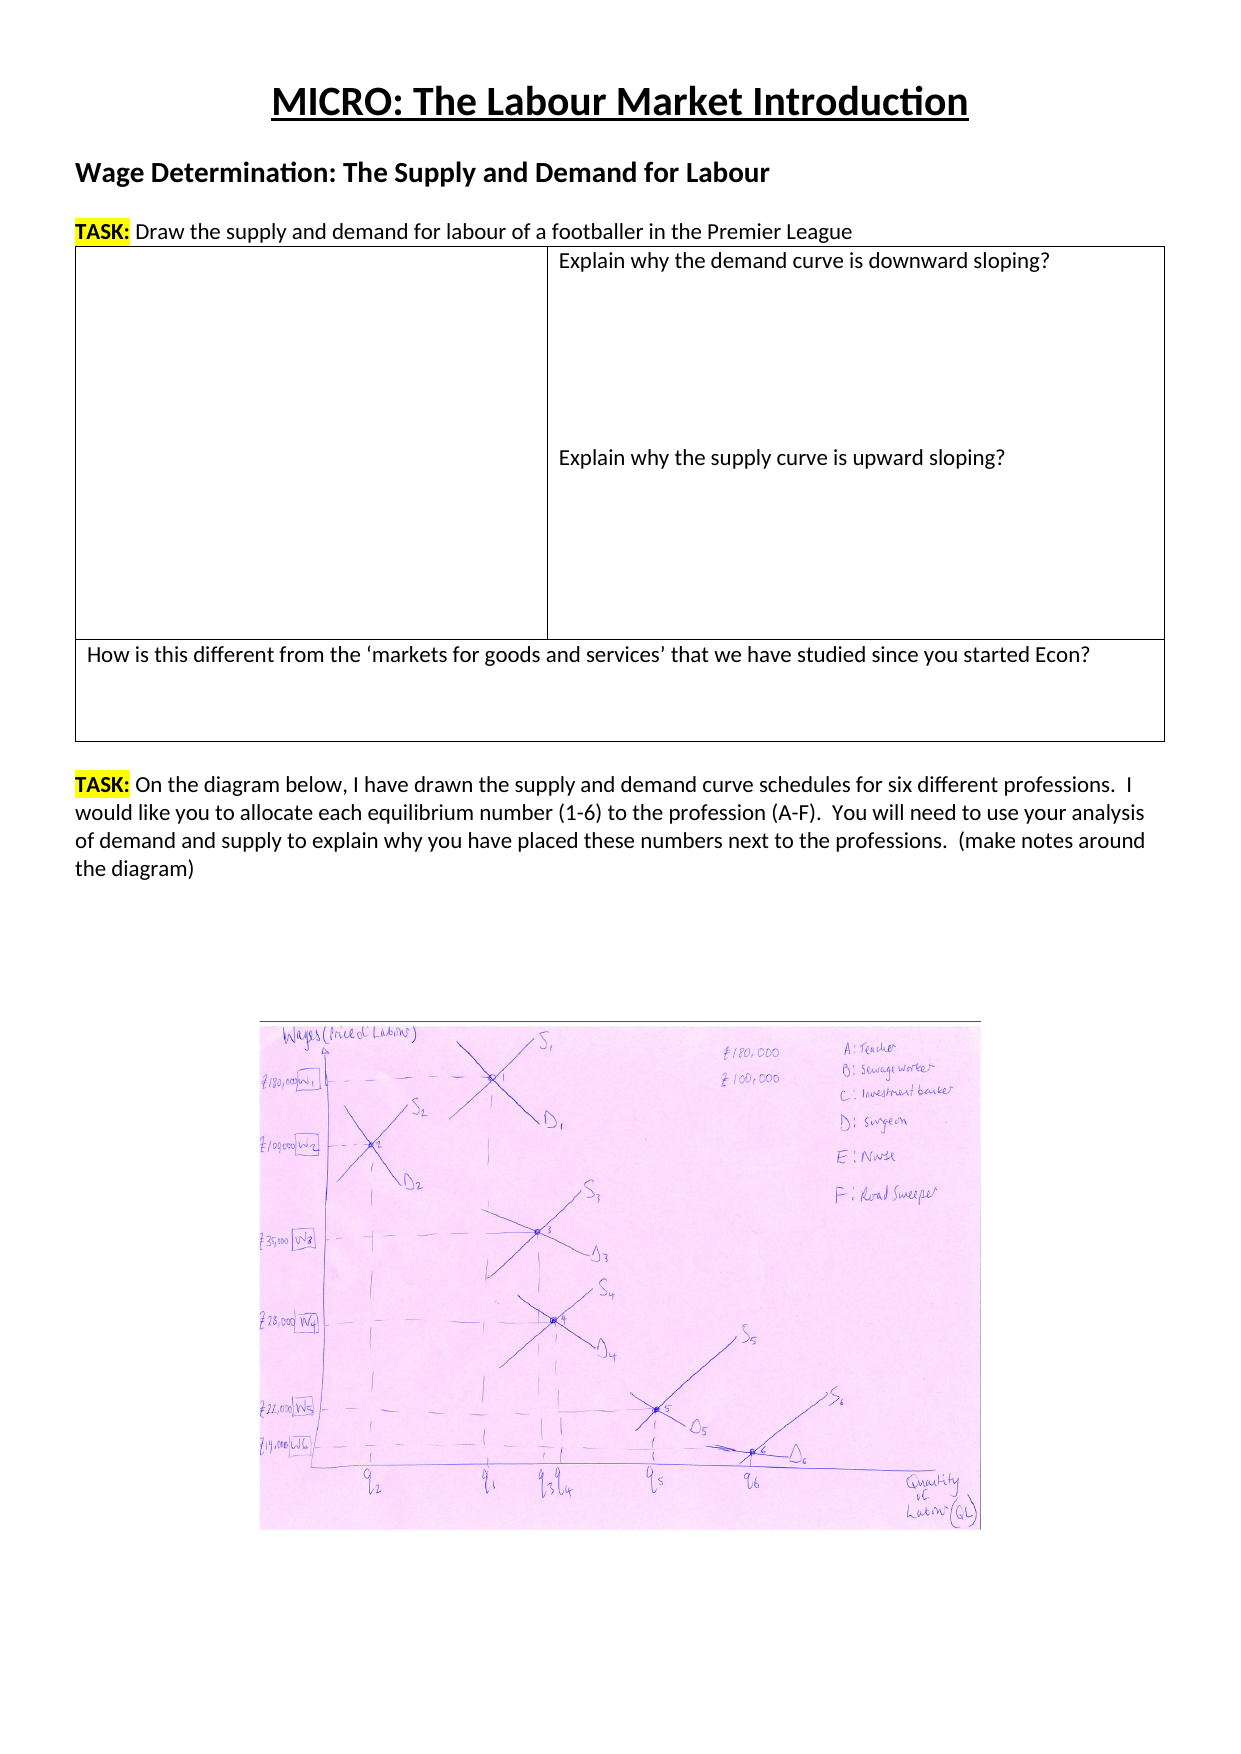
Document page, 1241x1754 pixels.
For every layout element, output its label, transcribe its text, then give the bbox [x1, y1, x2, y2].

text TASK: On the diagram below, I have drawn the supply and demand curve schedules for six different professions. I would like you to allocate each equilibrium number (1-6) to the profession (A-F). You will need to use your analysis of demand and supply to explain why you have placed these numbers next to the professions. (make notes around the diagram) [75, 770, 1165, 882]
text Wage Determination: The Supply and Demand for Labour [75, 154, 1165, 189]
picture [259, 1021, 981, 1532]
text TASK: Draw the supply and demand for labour of a footballer in the Premier League [75, 217, 1165, 246]
table_cell How is this different from the ‘markets for goods and services’ that we have studied since you started Econ? [76, 640, 1164, 741]
table_header Explain why the demand curve is downward sloping? Explain why the supply curve is upward sloping? [548, 247, 1164, 639]
table_header [76, 247, 547, 639]
text MICRO: The Labour Market Introduction [75, 75, 1165, 126]
